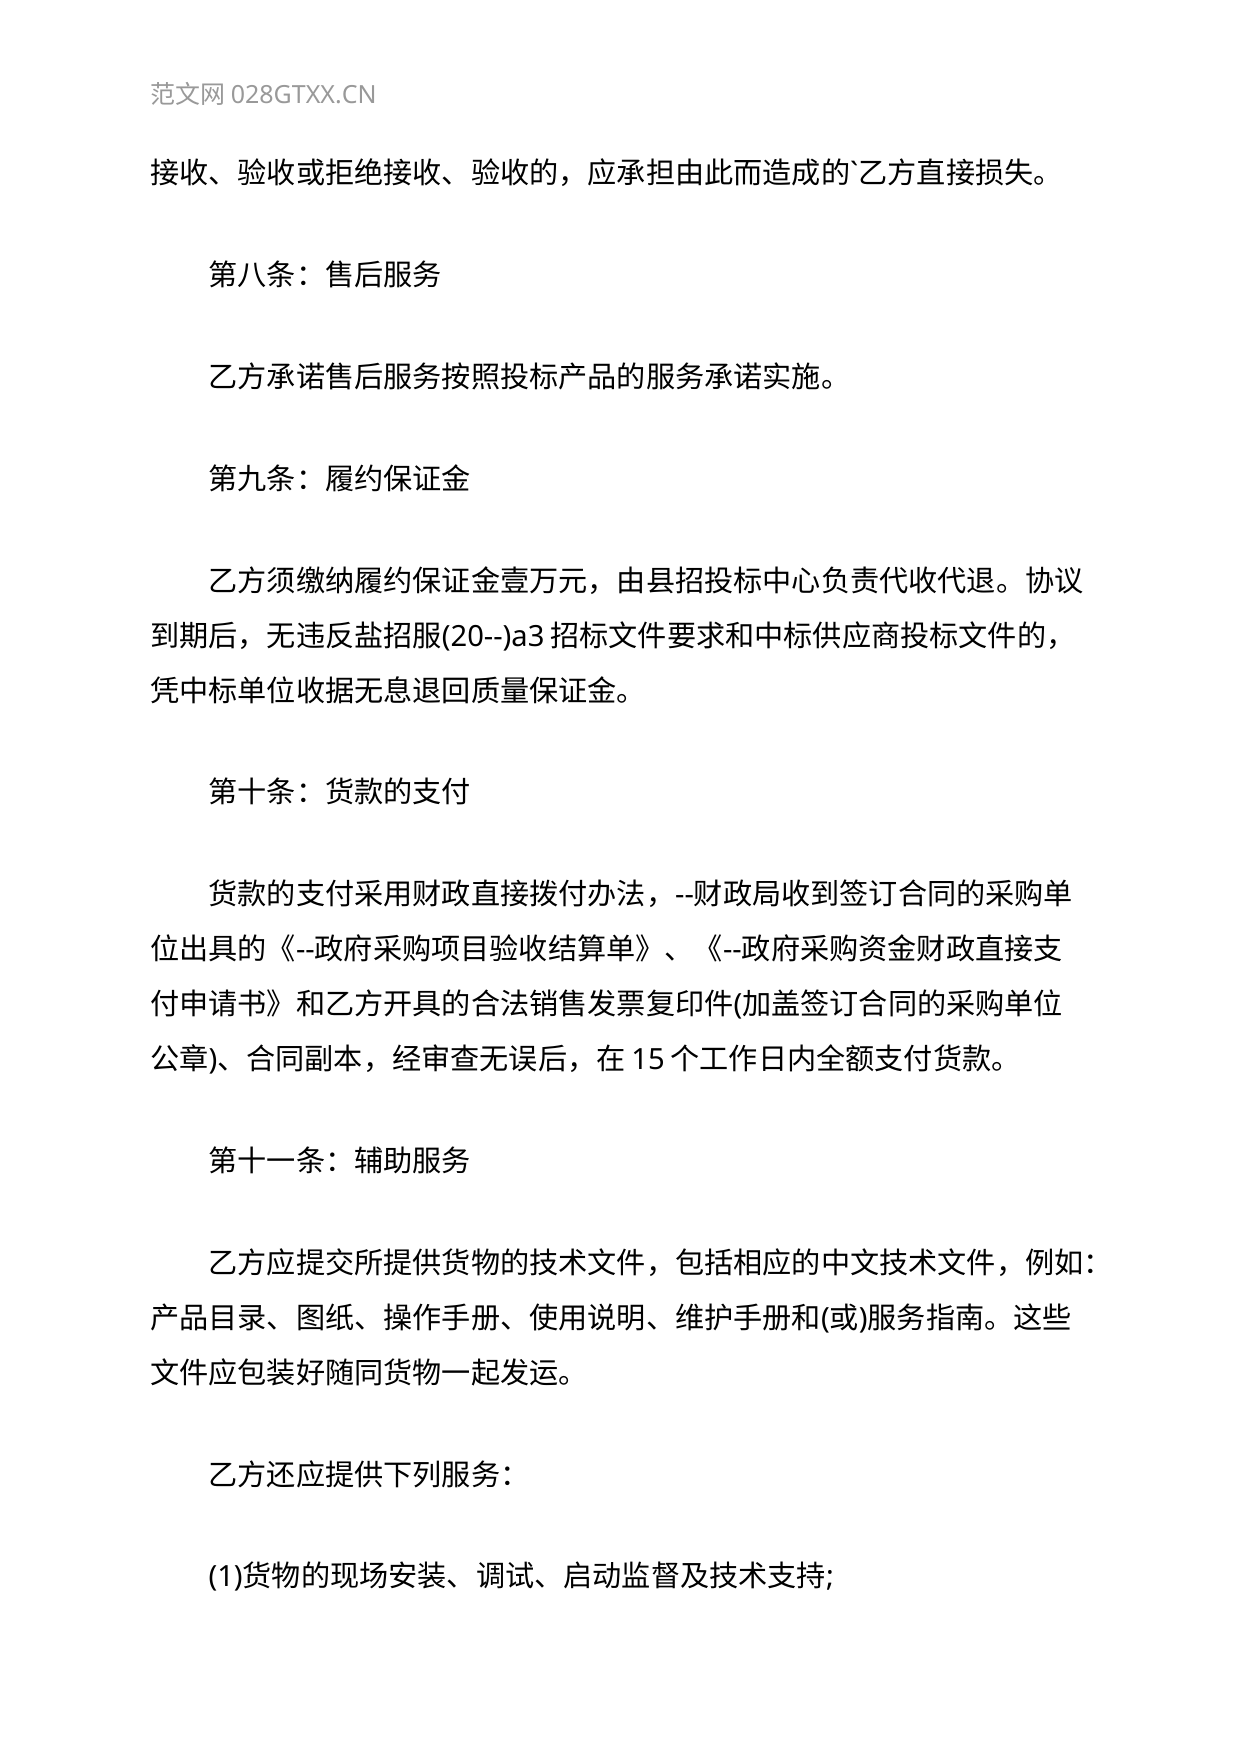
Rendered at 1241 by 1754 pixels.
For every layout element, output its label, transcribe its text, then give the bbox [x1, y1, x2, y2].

text 乙方须缴纳履约保证金壹万元，由县招投标中心负责代收代退。协议到期后，无违反盐招服(20--)a3招标文件要求和中标供应商投标文件的，凭中标单位收据无息退回质量保证金。 [150, 557, 1090, 709]
text 乙方承诺售后服务按照投标产品的服务承诺实施。 [150, 354, 1090, 396]
text 第九条：履约保证金 [150, 456, 1090, 498]
text 货款的支付采用财政直接拨付办法，--财政局收到签订合同的采购单位出具的《--政府采购项目验收结算单》、《--政府采购资金财政直接支付申请书》和乙方开具的合法销售发票复印件(加盖签订合同的采购单位公章)、合同副本，经审查无误后，在15个工作日内全额支付货款。 [150, 871, 1090, 1078]
text 乙方还应提供下列服务： [150, 1451, 1090, 1493]
text 乙方应提交所提供货物的技术文件，包括相应的中文技术文件，例如：产品目录、图纸、操作手册、使用说明、维护手册和(或)服务指南。这些文件应包装好随同货物一起发运。 [150, 1239, 1090, 1392]
text 第八条：售后服务 [150, 252, 1090, 294]
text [150, 150, 1090, 192]
text 第十条：货款的支付 [150, 769, 1090, 811]
text 第十一条：辅助服务 [150, 1138, 1090, 1180]
text (1)货物的现场安装、调试、启动监督及技术支持; [150, 1553, 1090, 1595]
